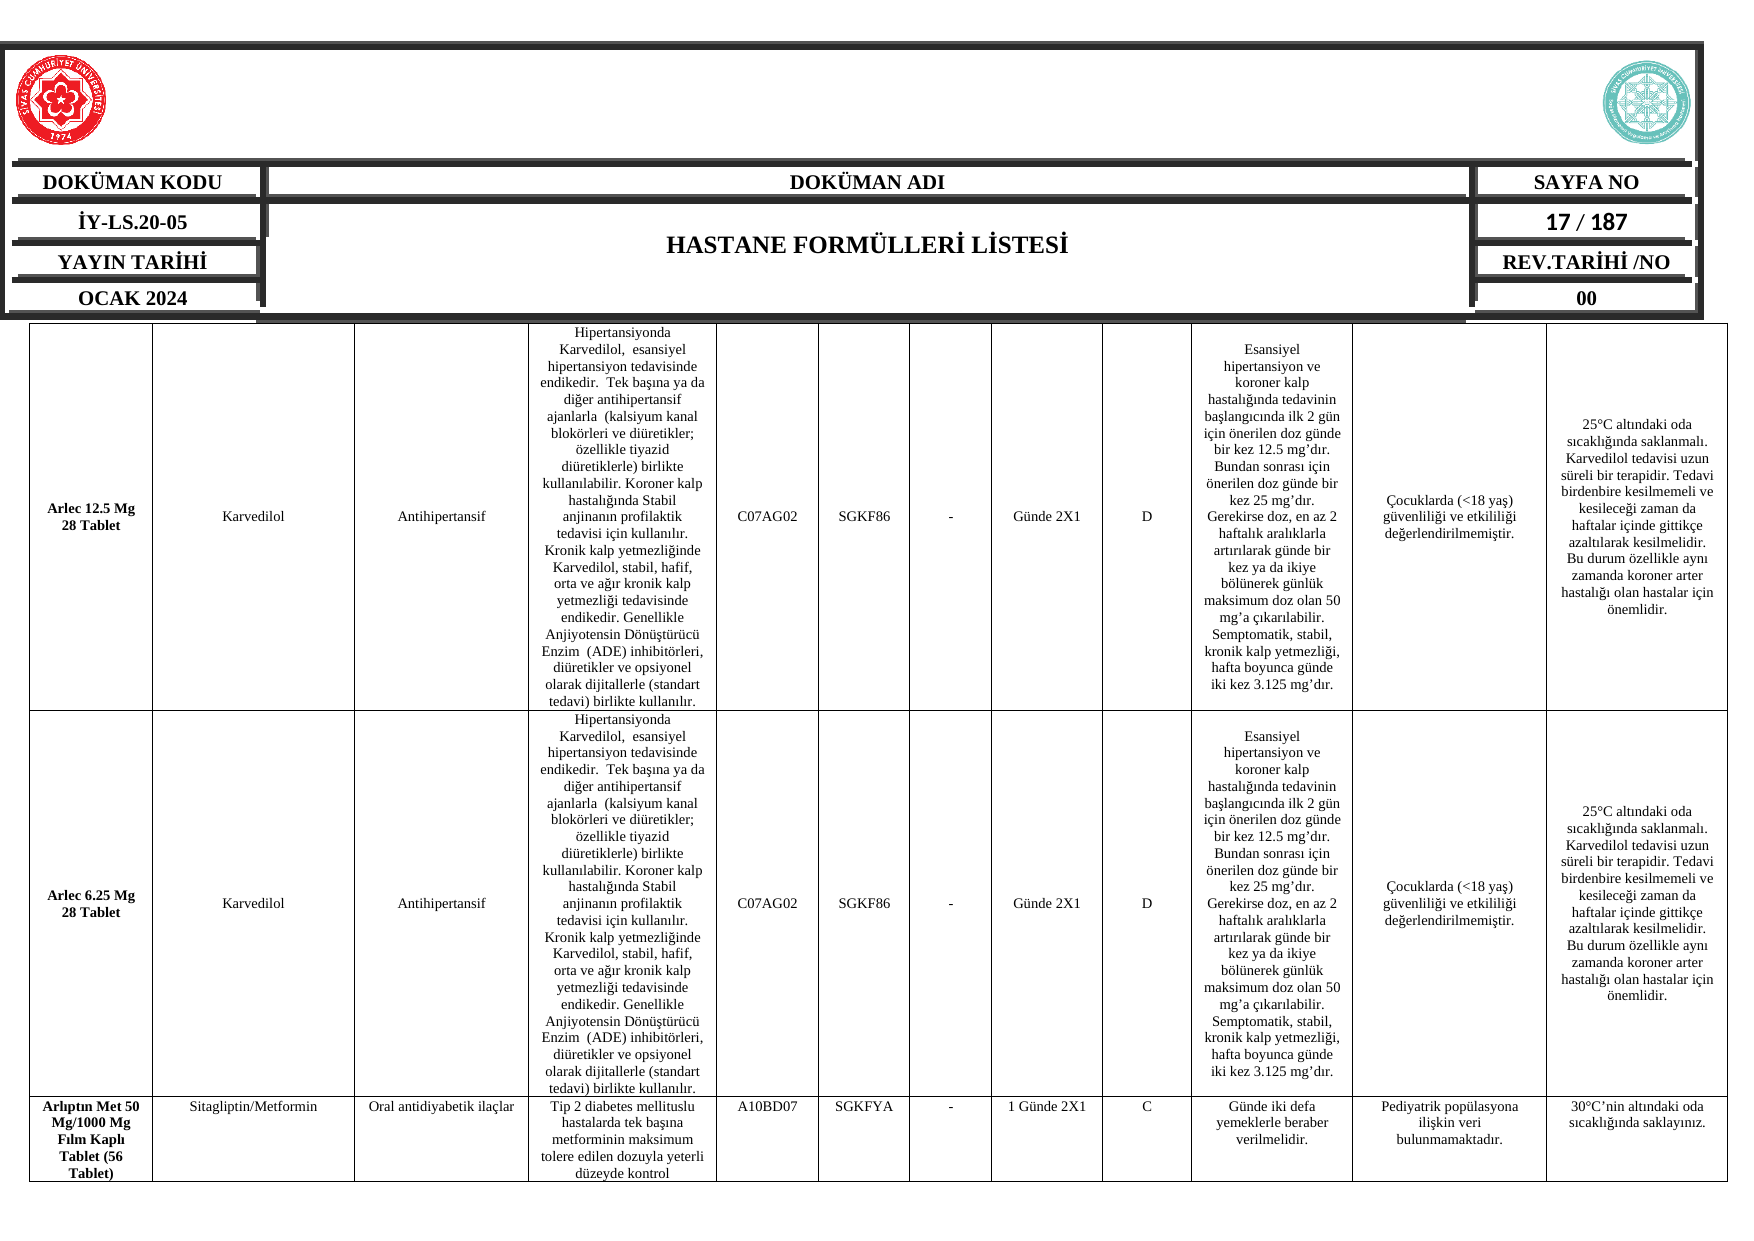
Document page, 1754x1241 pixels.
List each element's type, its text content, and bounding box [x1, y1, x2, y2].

table_cell SGKF86 [819, 324, 909, 709]
table_cell - [910, 1097, 991, 1181]
table_cell - [910, 324, 991, 709]
table_cell 25°C altındaki oda sıcaklığında saklanmalı. Karvedilol tedavisi uzun süreli bir terapidir. Tedavi birdenbire kesilmemeli ve kesileceği zaman da haftalar içinde gittikçe azaltılarak kesilmelidir. Bu durum özellikle aynı zamanda koroner arter hastalığı olan hastalar için önemlidir. [1547, 324, 1727, 709]
table_cell SGKFYA [819, 1097, 909, 1181]
table_cell 30°C’nin altındaki oda sıcaklığında saklayınız. [1547, 1097, 1727, 1181]
table_cell Hipertansiyonda Karvedilol, esansiyel hipertansiyon tedavisinde endikedir. Tek başına ya da diğer antihipertansif ajanlarla (kalsiyum kanal blokörleri ve diüretikler; özellikle tiyazid diüretiklerle) birlikte kullanılabilir. Koroner kalp hastalığında Stabil anjinanın profilaktik tedavisi için kullanılır. Kronik kalp yetmezliğinde Karvedilol, stabil, hafif, orta ve ağır kronik kalp yetmezliği tedavisinde endikedir. Genellikle Anjiyotensin Dönüştürücü Enzim (ADE) inhibitörleri, diüretikler ve opsiyonel olarak dijitallerle (standart tedavi) birlikte kullanılır. [529, 324, 716, 709]
table_cell Sitagliptin/Metformin [153, 1097, 354, 1181]
table_cell 1 Günde 2X1 [992, 1097, 1102, 1181]
table_cell C07AG02 [717, 711, 818, 1096]
table_cell Arlec 6.25 Mg 28 Tablet [30, 711, 152, 1096]
table_cell D [1103, 711, 1191, 1096]
table_cell Çocuklarda (<18 yaş) güvenliliği ve etkililiği değerlendirilmemiştir. [1353, 711, 1546, 1096]
table_cell Günde iki defa yemeklerle beraber verilmelidir. [1192, 1097, 1352, 1181]
table_cell Günde 2X1 [992, 711, 1102, 1096]
table_cell Pediyatrik popülasyona ilişkin veri bulunmamaktadır. [1353, 1097, 1546, 1181]
picture [1598, 58, 1694, 149]
table_cell - [910, 711, 991, 1096]
table_cell Antihipertansif [355, 711, 528, 1096]
table_cell Karvedilol [153, 711, 354, 1096]
table_cell Esansiyel hipertansiyon ve koroner kalp hastalığında tedavinin başlangıcında ilk 2 gün için önerilen doz günde bir kez 12.5 mg’dır. Bundan sonrası için önerilen doz günde bir kez 25 mg’dır. Gerekirse doz, en az 2 haftalık aralıklarla artırılarak günde bir kez ya da ikiye bölünerek günlük maksimum doz olan 50 mg’a çıkarılabilir. Semptomatik, stabil, kronik kalp yetmezliği, hafta boyunca günde iki kez 3.125 mg’dır. [1192, 324, 1352, 709]
table_cell Çocuklarda (<18 yaş) güvenliliği ve etkililiği değerlendirilmemiştir. [1353, 324, 1546, 709]
picture [13, 53, 108, 146]
table_cell Esansiyel hipertansiyon ve koroner kalp hastalığında tedavinin başlangıcında ilk 2 gün için önerilen doz günde bir kez 12.5 mg’dır. Bundan sonrası için önerilen doz günde bir kez 25 mg’dır. Gerekirse doz, en az 2 haftalık aralıklarla artırılarak günde bir kez ya da ikiye bölünerek günlük maksimum doz olan 50 mg’a çıkarılabilir. Semptomatik, stabil, kronik kalp yetmezliği, hafta boyunca günde iki kez 3.125 mg’dır. [1192, 711, 1352, 1096]
table_cell Arlec 12.5 Mg 28 Tablet [30, 324, 152, 709]
table_cell C07AG02 [717, 324, 818, 709]
table_cell C [1103, 1097, 1191, 1181]
table_cell Günde 2X1 [992, 324, 1102, 709]
table_cell Oral antidiyabetik ilaçlar [355, 1097, 528, 1181]
table_cell Arlıptın Met 50 Mg/1000 Mg Fılm Kaplı Tablet (56 Tablet) [30, 1097, 152, 1181]
table_cell Antihipertansif [355, 324, 528, 709]
table_cell Karvedilol [153, 324, 354, 709]
table_cell D [1103, 324, 1191, 709]
table_cell Hipertansiyonda Karvedilol, esansiyel hipertansiyon tedavisinde endikedir. Tek başına ya da diğer antihipertansif ajanlarla (kalsiyum kanal blokörleri ve diüretikler; özellikle tiyazid diüretiklerle) birlikte kullanılabilir. Koroner kalp hastalığında Stabil anjinanın profilaktik tedavisi için kullanılır. Kronik kalp yetmezliğinde Karvedilol, stabil, hafif, orta ve ağır kronik kalp yetmezliği tedavisinde endikedir. Genellikle Anjiyotensin Dönüştürücü Enzim (ADE) inhibitörleri, diüretikler ve opsiyonel olarak dijitallerle (standart tedavi) birlikte kullanılır. [529, 711, 716, 1096]
table_cell 25°C altındaki oda sıcaklığında saklanmalı. Karvedilol tedavisi uzun süreli bir terapidir. Tedavi birdenbire kesilmemeli ve kesileceği zaman da haftalar içinde gittikçe azaltılarak kesilmelidir. Bu durum özellikle aynı zamanda koroner arter hastalığı olan hastalar için önemlidir. [1547, 711, 1727, 1096]
table_cell SGKF86 [819, 711, 909, 1096]
table_cell A10BD07 [717, 1097, 818, 1181]
